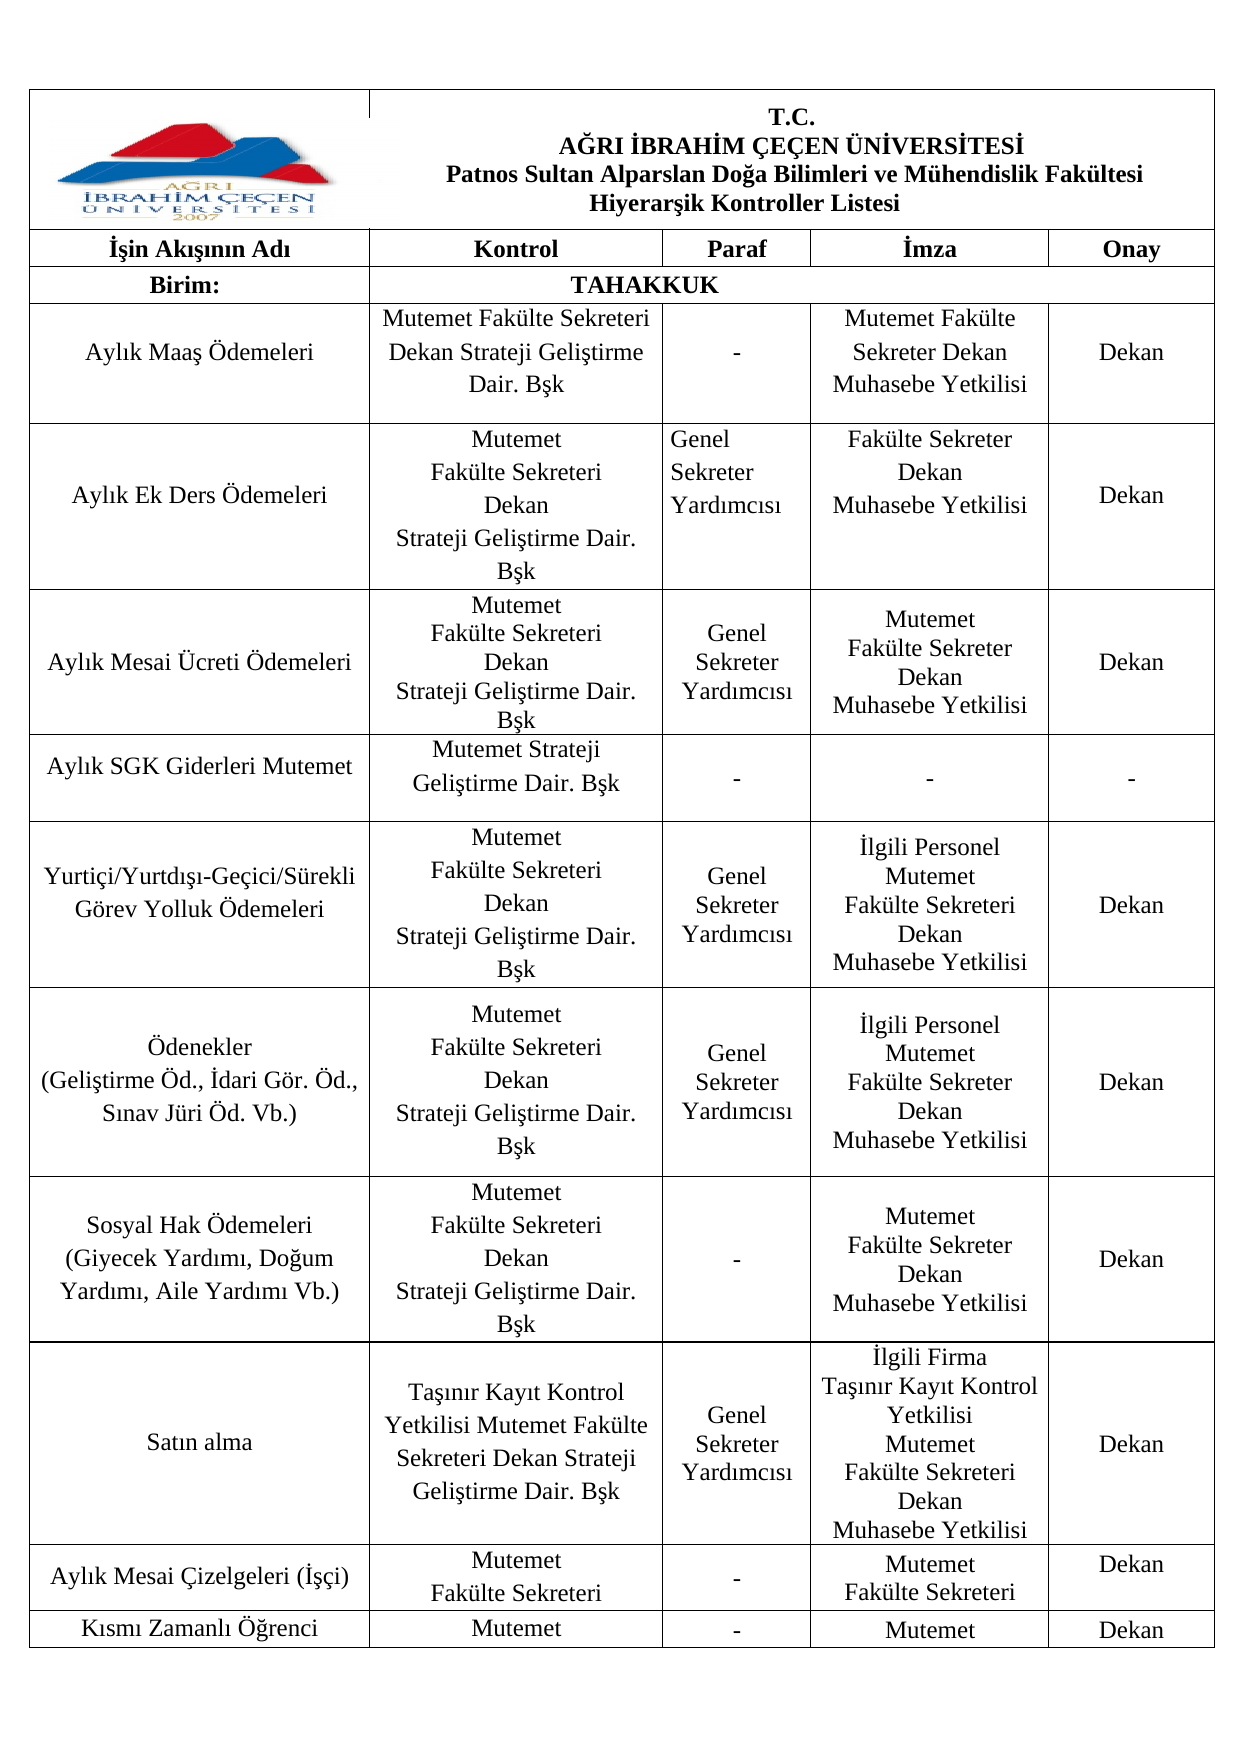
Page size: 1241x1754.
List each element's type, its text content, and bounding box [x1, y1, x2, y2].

table_cell Mutemet Fakülte Sekreteri Dekan Strateji Geliştirme Dair. Bşk [370, 304, 662, 423]
table_cell Genel Sekreter Yardımcısı [663, 988, 810, 1176]
table_cell - [663, 1545, 810, 1610]
table_cell Aylık SGK Giderleri Mutemet [30, 735, 369, 821]
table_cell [30, 1611, 369, 1647]
picture [49, 118, 400, 228]
table_cell Satın alma [30, 1343, 369, 1544]
table_cell Mutemet Fakülte Sekreteri Dekan Strateji Geliştirme Dair. Bşk [370, 822, 662, 987]
table_cell Sosyal Hak Ödemeleri (Giyecek Yardımı, Doğum Yardımı, Aile Yardımı Vb.) [30, 1177, 369, 1341]
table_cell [811, 1611, 1048, 1647]
table_cell Genel Sekreter Yardımcısı [663, 424, 810, 589]
table_cell İmza [811, 230, 1048, 266]
table_cell Aylık Maaş Ödemeleri [30, 304, 369, 423]
table_cell TAHAKKUK [370, 267, 1214, 302]
table_cell Dekan [1049, 590, 1214, 733]
table_cell Dekan [1049, 1343, 1214, 1544]
table_cell Mutemet Fakülte Sekreteri [370, 1545, 662, 1610]
table_cell İlgili Personel Mutemet Fakülte Sekreteri Dekan Muhasebe Yetkilisi [811, 822, 1048, 987]
table_cell Genel Sekreter Yardımcısı [663, 1343, 810, 1544]
table_cell Taşınır Kayıt Kontrol Yetkilisi Mutemet Fakülte Sekreteri Dekan Strateji Geliştirme Dair. Bşk [370, 1343, 662, 1544]
table_cell Paraf [663, 230, 810, 266]
table_cell İlgili Firma Taşınır Kayıt Kontrol Yetkilisi Mutemet Fakülte Sekreteri Dekan Muhasebe Yetkilisi [811, 1343, 1048, 1544]
table_cell Dekan [1049, 304, 1214, 423]
table_cell Mutemet Fakülte Sekreteri Dekan Strateji Geliştirme Dair. Bşk [370, 988, 662, 1176]
table_cell - [663, 1611, 810, 1647]
table_cell Mutemet Fakülte Sekreteri Dekan Strateji Geliştirme Dair. Bşk [370, 1177, 662, 1341]
table_cell Mutemet Fakülte Sekreter Dekan Muhasebe Yetkilisi [811, 1177, 1048, 1341]
table_cell Mutemet Fakülte Sekreteri Dekan Strateji Geliştirme Dair. Bşk [370, 424, 662, 589]
table_cell İşin Akışının Adı [30, 230, 369, 266]
table_cell Genel Sekreter Yardımcısı [663, 822, 810, 987]
table_cell Aylık Mesai Çizelgeleri (İşçi) [30, 1545, 369, 1610]
table_cell Kontrol [370, 230, 662, 266]
table_cell Ödenekler (Geliştirme Öd., İdari Gör. Öd., Sınav Jüri Öd. Vb.) [30, 988, 369, 1176]
table_cell Mutemet Fakülte Sekreter Dekan Muhasebe Yetkilisi [811, 590, 1048, 733]
table_cell Mutemet Fakülte Sekreter Dekan Muhasebe Yetkilisi [811, 304, 1048, 423]
table_cell Birim: [30, 267, 369, 302]
table_cell Dekan [1049, 1545, 1214, 1610]
table_cell Dekan [1049, 424, 1214, 589]
table_cell - [663, 735, 810, 821]
table_cell Mutemet Strateji Geliştirme Dair. Bşk [370, 735, 662, 821]
table_cell Dekan [1049, 988, 1214, 1176]
table_cell Genel Sekreter Yardımcısı [663, 590, 810, 733]
table_cell Mutemet Fakülte Sekreteri Dekan Strateji Geliştirme Dair. Bşk [370, 590, 662, 733]
table_cell Mutemet Fakülte Sekreteri [811, 1545, 1048, 1610]
table_cell - [663, 1177, 810, 1341]
table_cell Onay [1049, 230, 1214, 266]
table_cell - [663, 304, 810, 423]
table_cell - [1049, 735, 1214, 821]
table_cell - [811, 735, 1048, 821]
table_cell Aylık Mesai Ücreti Ödemeleri [30, 590, 369, 733]
table_cell Dekan [1049, 1177, 1214, 1341]
table_cell Dekan [1049, 1611, 1214, 1647]
table_cell Dekan [1049, 822, 1214, 987]
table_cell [370, 1611, 662, 1647]
table_cell Fakülte Sekreter Dekan Muhasebe Yetkilisi [811, 424, 1048, 589]
table_cell Yurtiçi/Yurtdışı-Geçici/Sürekli Görev Yolluk Ödemeleri [30, 822, 369, 987]
table_header [30, 90, 369, 229]
table_header T.C. AĞRI İBRAHİM ÇEÇEN ÜNİVERSİTESİ Patnos Sultan Alparslan Doğa Bilimleri ve Mühendislik Fakültesi Hiyerarşik Kontroller Listesi [370, 90, 1214, 229]
table_cell İlgili Personel Mutemet Fakülte Sekreter Dekan Muhasebe Yetkilisi [811, 988, 1048, 1176]
table_cell Aylık Ek Ders Ödemeleri [30, 424, 369, 589]
